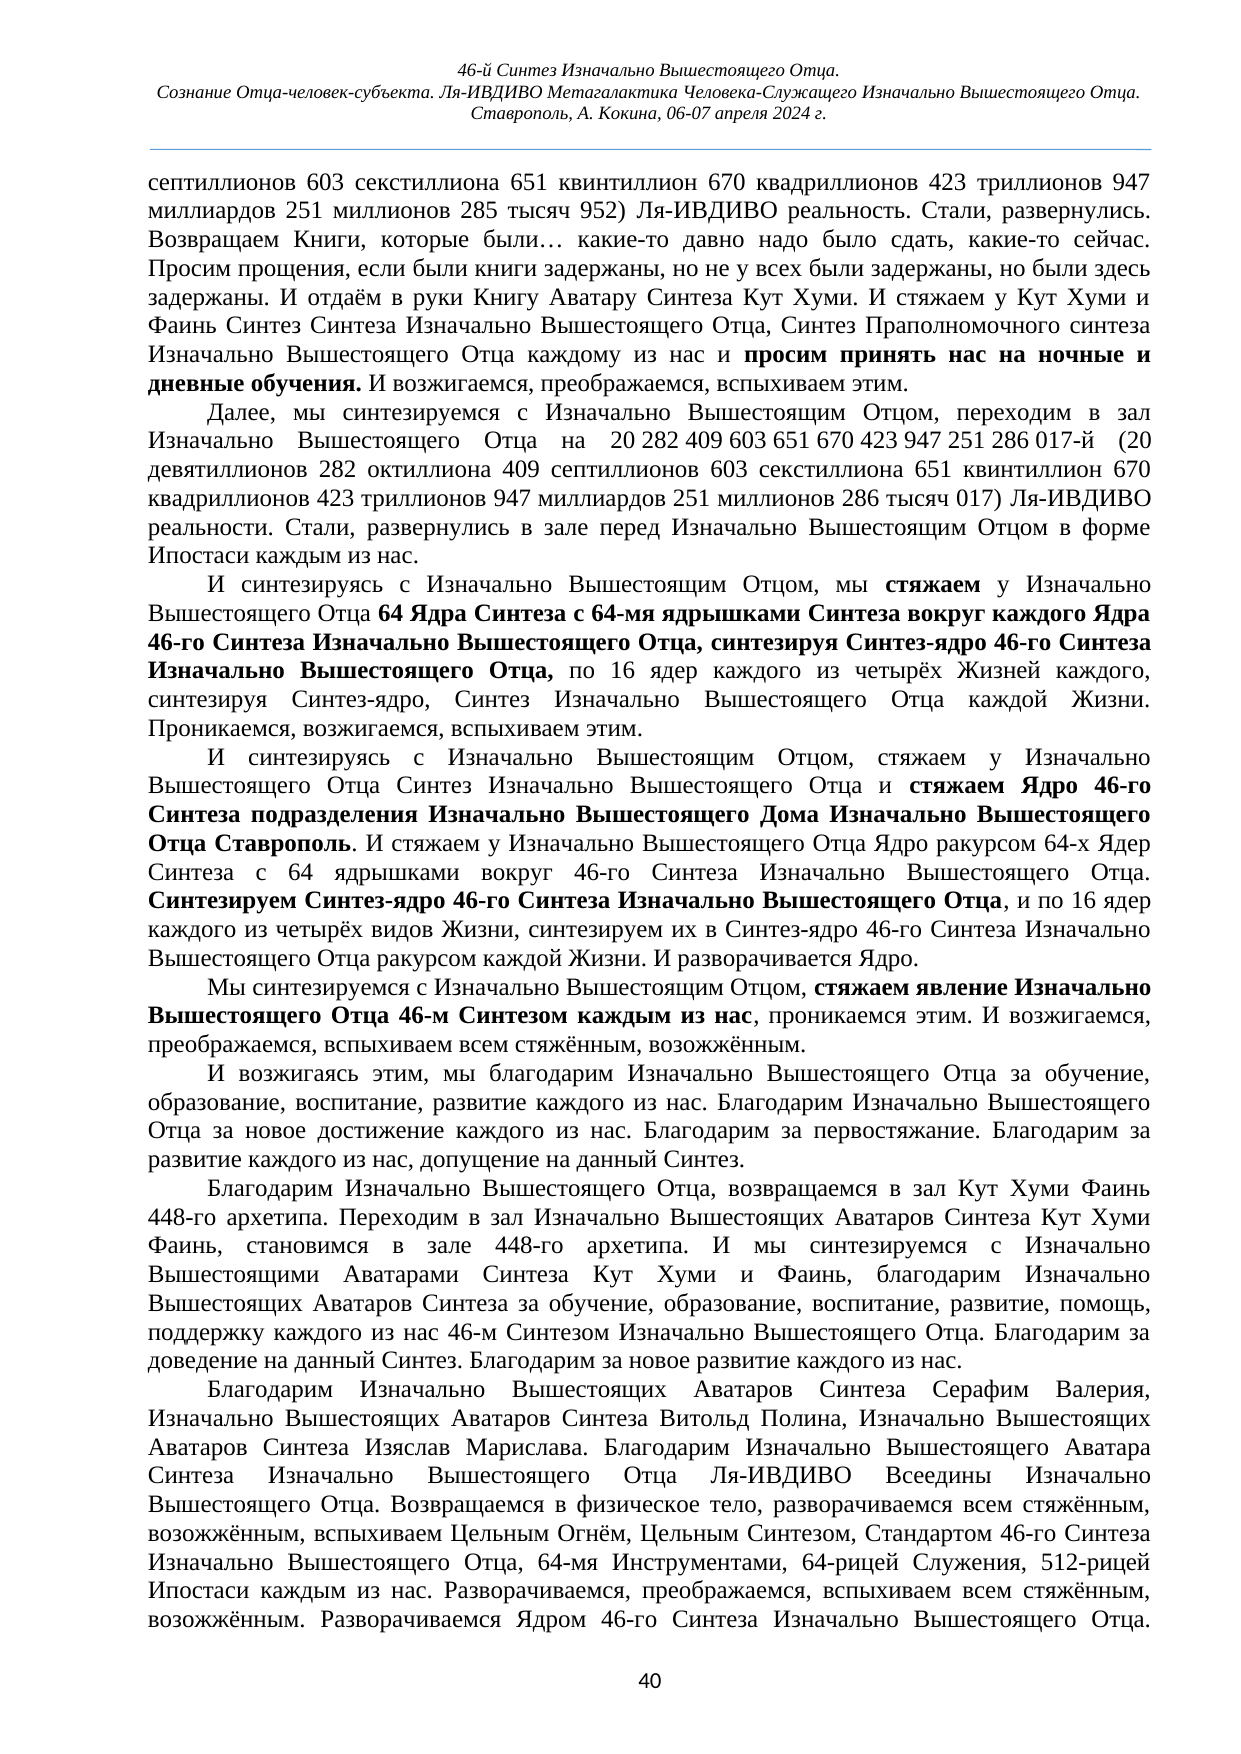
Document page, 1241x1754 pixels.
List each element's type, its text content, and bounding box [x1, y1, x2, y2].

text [148, 167, 1152, 397]
text И синтезируясь с Изначально Вышестоящим Отцом, стяжаем у Изначально Вышестоящего Отца Синтез Изначально Вышестоящего Отца и стяжаем Ядро 46-го Синтеза подразделения Изначально Вышестоящего Дома Изначально Вышестоящего Отца Ставрополь. И стяжаем у Изначально Вышестоящего Отца Ядро ракурсом 64-х Ядер Синтеза с 64 ядрышками вокруг 46-го Синтеза Изначально Вышестоящего Отца. Синтезируем Синтез-ядро 46-го Синтеза Изначально Вышестоящего Отца, и по 16 ядер каждого из четырёх видов Жизни, синтезируем их в Синтез-ядро 46-го Синтеза Изначально Вышестоящего Отца ракурсом каждой Жизни. И разворачивается Ядро. [148, 742, 1152, 972]
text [148, 1374, 1152, 1633]
text И синтезируясь с Изначально Вышестоящим Отцом, мы стяжаем у Изначально Вышестоящего Отца 64 Ядра Синтеза с 64-мя ядрышками Синтеза вокруг каждого Ядра 46-го Синтеза Изначально Вышестоящего Отца, синтезируя Синтез-ядро 46-го Синтеза Изначально Вышестоящего Отца, по 16 ядер каждого из четырёх Жизней каждого, синтезируя Синтез-ядро, Синтез Изначально Вышестоящего Отца каждой Жизни. Проникаемся, возжигаемся, вспыхиваем этим. [148, 569, 1152, 742]
text Благодарим Изначально Вышестоящего Отца, возвращаемся в зал Кут Хуми Фаинь 448-го архетипа. Переходим в зал Изначально Вышестоящих Аватаров Синтеза Кут Хуми Фаинь, становимся в зале 448-го архетипа. И мы синтезируемся с Изначально Вышестоящими Аватарами Синтеза Кут Хуми и Фаинь, благодарим Изначально Вышестоящих Аватаров Синтеза за обучение, образование, воспитание, развитие, помощь, поддержку каждого из нас 46-м Синтезом Изначально Вышестоящего Отца. Благодарим за доведение на данный Синтез. Благодарим за новое развитие каждого из нас. [148, 1173, 1152, 1374]
text И возжигаясь этим, мы благодарим Изначально Вышестоящего Отца за обучение, образование, воспитание, развитие каждого из нас. Благодарим Изначально Вышестоящего Отца за новое достижение каждого из нас. Благодарим за первостяжание. Благодарим за развитие каждого из нас, допущение на данный Синтез. [148, 1058, 1152, 1173]
text Далее, мы синтезируемся с Изначально Вышестоящим Отцом, переходим в зал Изначально Вышестоящего Отца на 20 282 409 603 651 670 423 947 251 286 017-й (20 девятиллионов 282 октиллиона 409 септиллионов 603 секстиллиона 651 квинтиллион 670 квадриллионов 423 триллионов 947 миллиардов 251 миллионов 286 тысяч 017) Ля-ИВДИВО реальности. Стали, развернулись в зале перед Изначально Вышестоящим Отцом в форме Ипостаси каждым из нас. [148, 397, 1152, 569]
text Мы синтезируемся с Изначально Вышестоящим Отцом, стяжаем явление Изначально Вышестоящего Отца 46-м Синтезом каждым из нас, проникаемся этим. И возжигаемся, преображаемся, вспыхиваем всем стяжённым, возожжённым. [148, 972, 1152, 1058]
